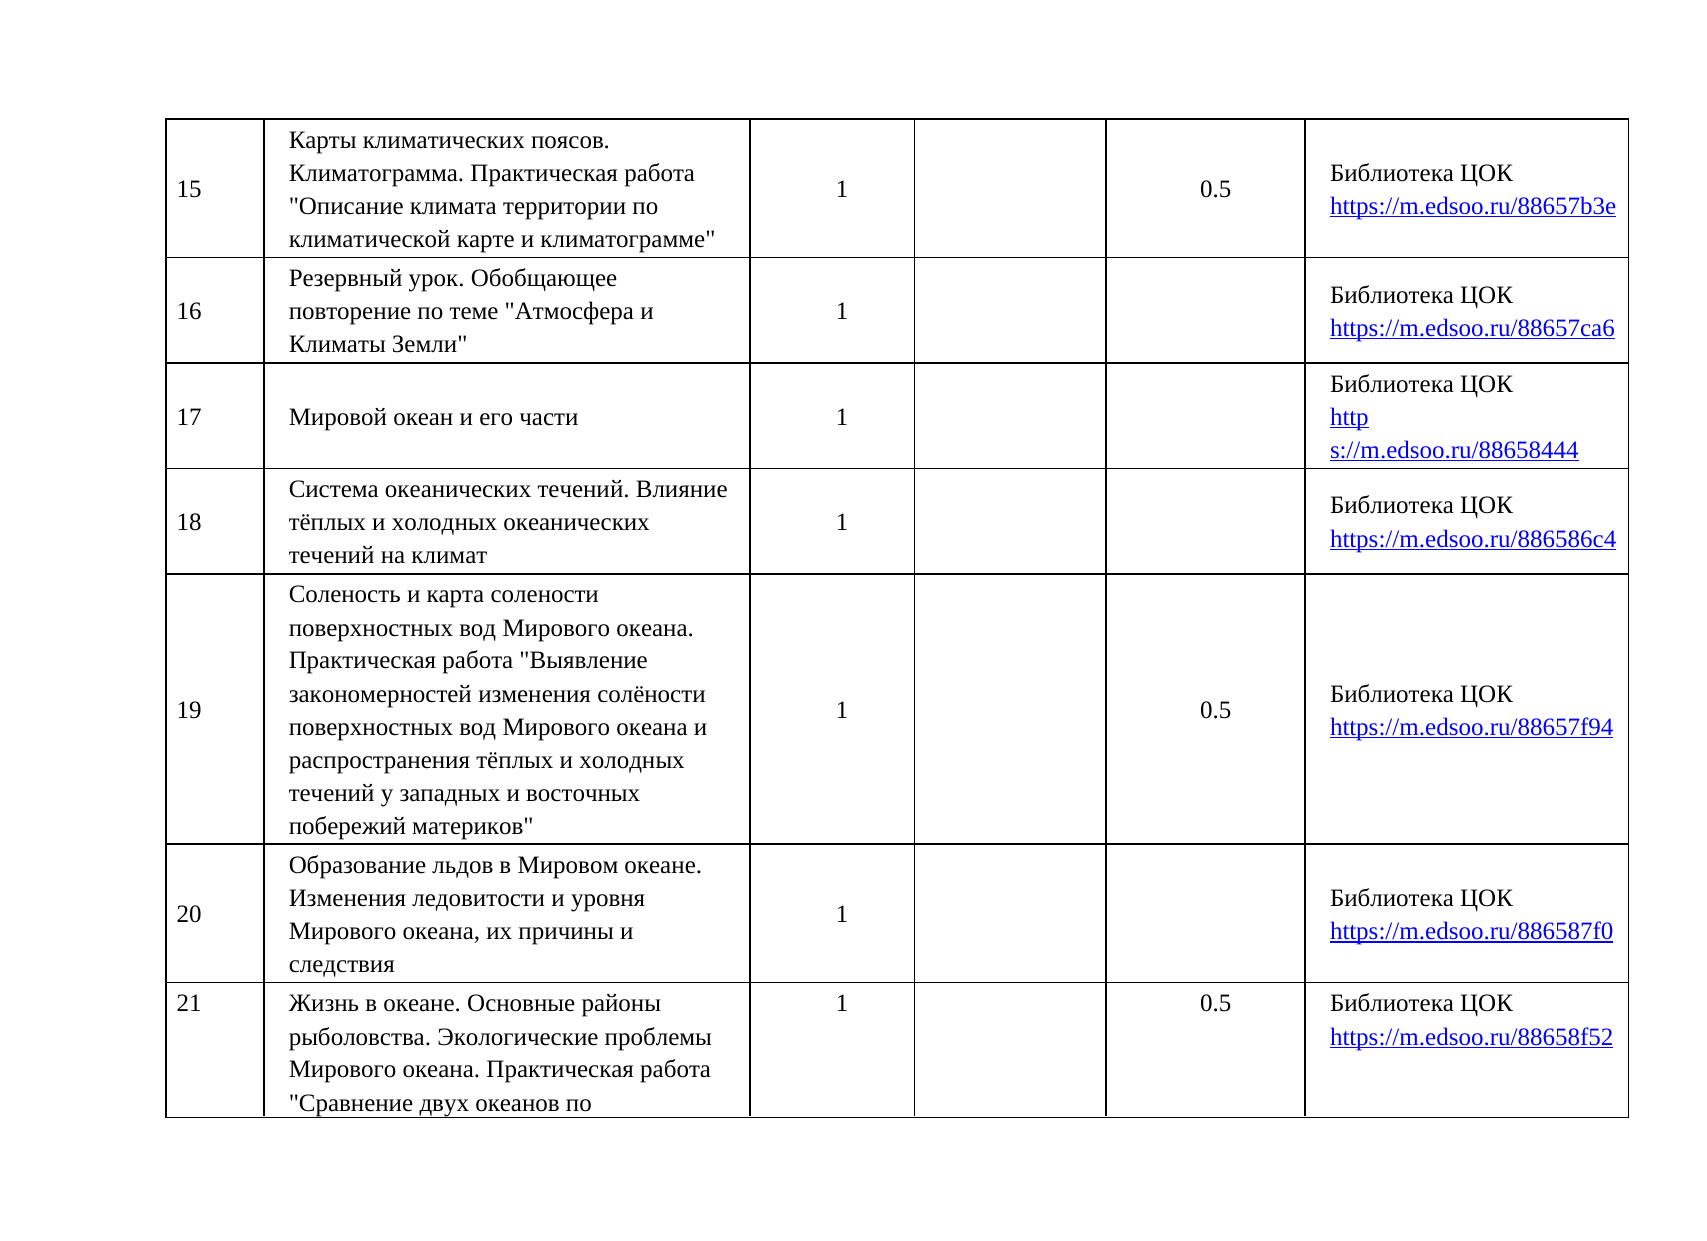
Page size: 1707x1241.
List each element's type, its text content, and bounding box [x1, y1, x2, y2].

table_cell [1107, 469, 1304, 573]
table_cell Система океанических течений. Влияние тёплых и холодных океанических течений на климат [265, 469, 749, 573]
table_cell [915, 983, 1105, 1116]
table_cell 16 [167, 258, 263, 362]
table_cell [1107, 258, 1304, 362]
table_cell 0.5 [1107, 120, 1304, 257]
table_cell Библиотека ЦОК https://m.edsoo.ru/88658444 [1306, 364, 1628, 467]
table_cell Библиотека ЦОК https://m.edsoo.ru/88657b3e [1306, 120, 1628, 257]
table_cell Резервный урок. Обобщающее повторение по теме "Атмосфера и Климаты Земли" [265, 258, 749, 362]
table_cell [915, 120, 1105, 257]
table_cell Карты климатических поясов. Климатограмма. Практическая работа "Описание климата территории по климатической карте и климатограмме" [265, 120, 749, 257]
table_cell [1107, 364, 1304, 467]
table_cell [915, 575, 1105, 843]
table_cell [265, 983, 749, 1116]
table_cell [915, 469, 1105, 573]
table_cell 1 [751, 983, 914, 1116]
table_cell Соленость и карта солености поверхностных вод Мирового океана. Практическая работа "Выявление закономерностей изменения солёности поверхностных вод Мирового океана и распространения тёплых и холодных течений у западных и восточных побережий материков" [265, 575, 749, 843]
table_cell [1107, 845, 1304, 982]
table_cell 17 [167, 364, 263, 467]
table_cell 19 [167, 575, 263, 843]
table_cell 1 [751, 258, 914, 362]
table_cell 21 [167, 983, 263, 1116]
table_cell Мировой океан и его части [265, 364, 749, 467]
table_cell 1 [751, 575, 914, 843]
table_cell [915, 364, 1105, 467]
table_cell Библиотека ЦОК https://m.edsoo.ru/886586c4 [1306, 469, 1628, 573]
table_cell Образование льдов в Мировом океане. Изменения ледовитости и уровня Мирового океана, их причины и следствия [265, 845, 749, 982]
table_cell 1 [751, 469, 914, 573]
table_cell 15 [167, 120, 263, 257]
table_cell 1 [751, 120, 914, 257]
table_cell 1 [751, 364, 914, 467]
table_cell 18 [167, 469, 263, 573]
table_cell 0.5 [1107, 575, 1304, 843]
table_cell Библиотека ЦОК https://m.edsoo.ru/88657f94 [1306, 575, 1628, 843]
table_cell 20 [167, 845, 263, 982]
table_cell [915, 845, 1105, 982]
table_cell 1 [751, 845, 914, 982]
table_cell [1306, 983, 1628, 1116]
table_cell Библиотека ЦОК https://m.edsoo.ru/886587f0 [1306, 845, 1628, 982]
table_cell Библиотека ЦОК https://m.edsoo.ru/88657ca6 [1306, 258, 1628, 362]
table_cell 0.5 [1107, 983, 1304, 1116]
table_cell [915, 258, 1105, 362]
